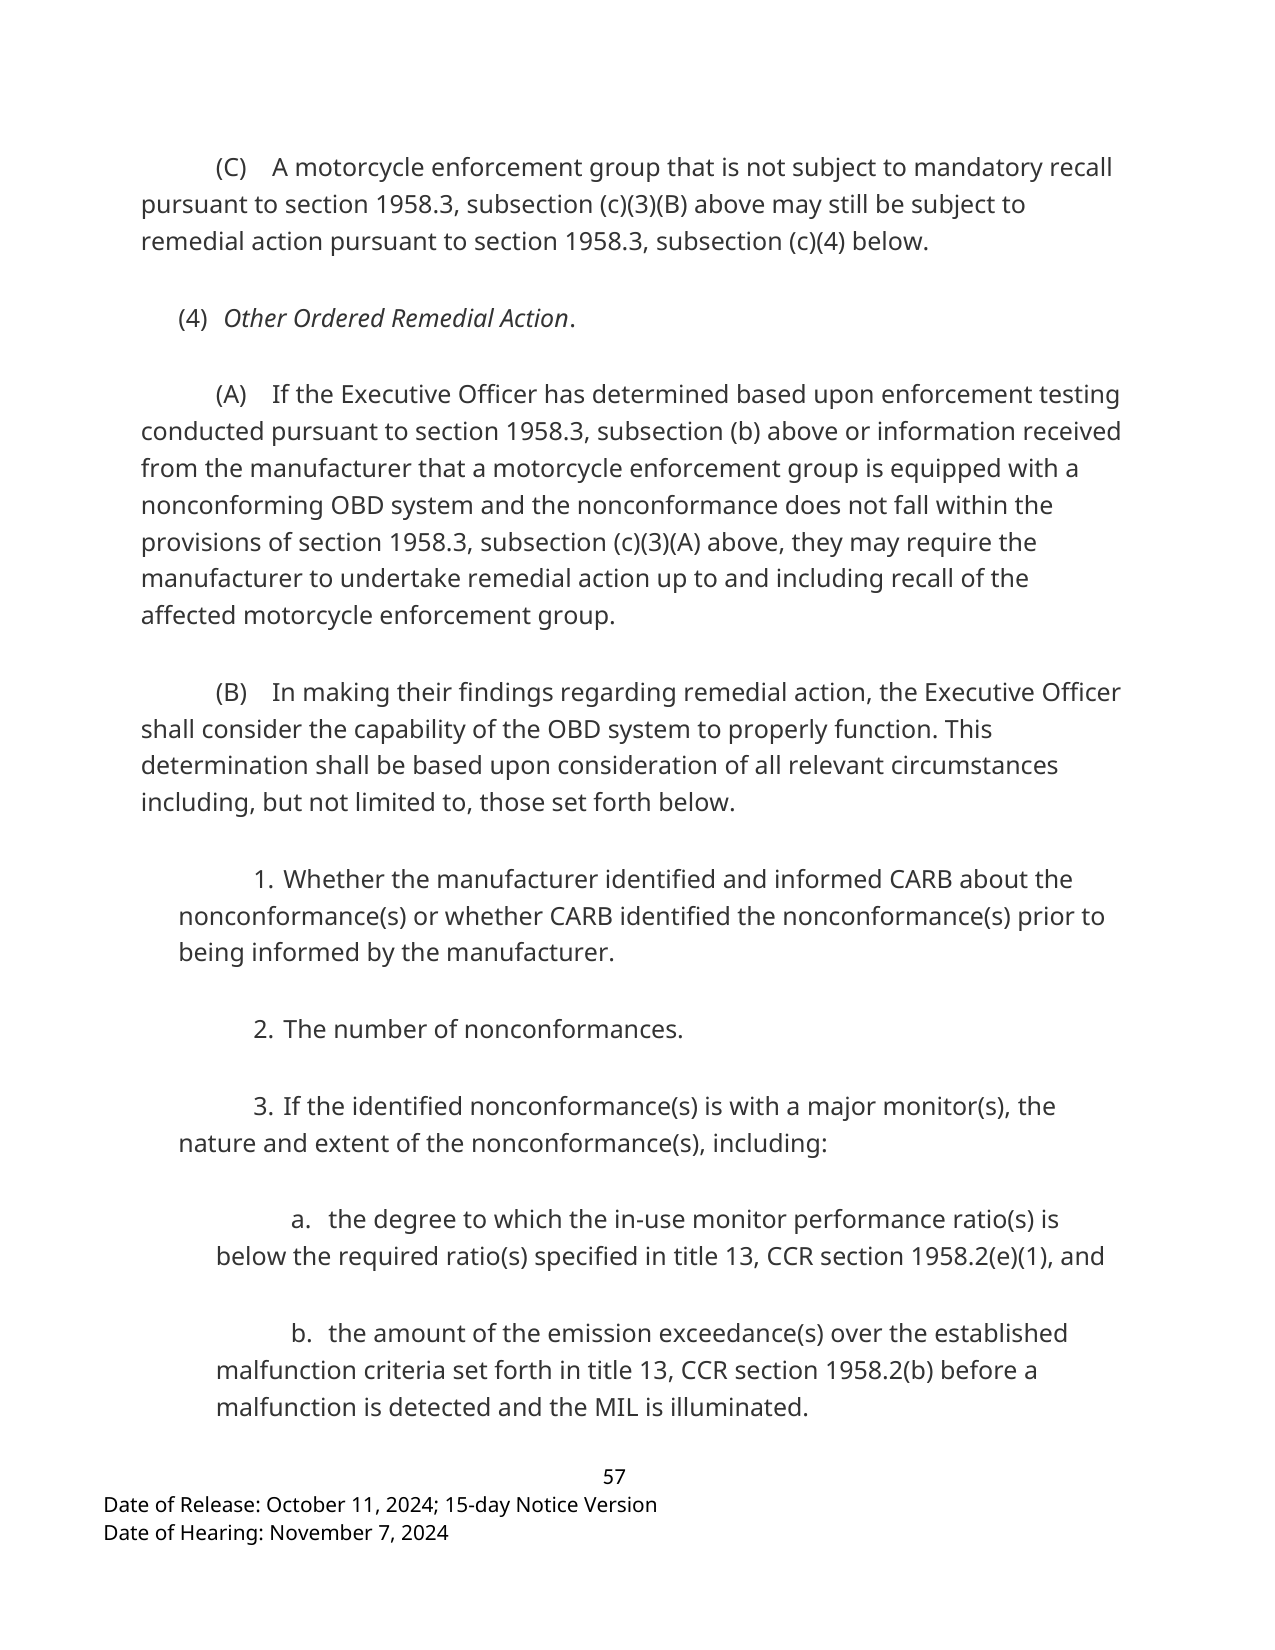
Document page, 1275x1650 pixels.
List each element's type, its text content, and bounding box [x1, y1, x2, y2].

list A motorcycle enforcement group that is not subject to mandatory recall pursuant to section 1958.3, subsection (c)(3)(B) above may still be subject to remedial action pursuant to section 1958.3, subsection (c)(4) below. [141, 150, 1125, 258]
list The number of nonconformances. [178, 1012, 1125, 1046]
list Other Ordered Remedial Action. [103, 300, 1125, 334]
list If the Executive Officer has determined based upon enforcement testing conducted pursuant to section 1958.3, subsection (b) above or information received from the manufacturer that a motorcycle enforcement group is equipped with a nonconforming OBD system and the nonconformance does not fall within the provisions of section 1958.3, subsection (c)(3)(A) above, they may require the manufacturer to undertake remedial action up to and including recall of the affected motorcycle enforcement group. [141, 377, 1125, 632]
list If the identified nonconformance(s) is with a major monitor(s), the nature and extent of the nonconformance(s), including: [178, 1089, 1125, 1159]
list the amount of the emission exceedance(s) over the established malfunction criteria set forth in title 13, CCR section 1958.2(b) before a malfunction is detected and the MIL is illuminated. [216, 1316, 1125, 1423]
list In making their findings regarding remedial action, the Executive Officer shall consider the capability of the OBD system to properly function. This determination shall be based upon consideration of all relevant circumstances including, but not limited to, those set forth below. [141, 674, 1125, 819]
list Whether the manufacturer identified and informed CARB about the nonconformance(s) or whether CARB identified the nonconformance(s) prior to being informed by the manufacturer. [178, 862, 1125, 969]
list the degree to which the in-use monitor performance ratio(s) is below the required ratio(s) specified in title 13, CCR section 1958.2(e)(1), and [216, 1202, 1125, 1273]
